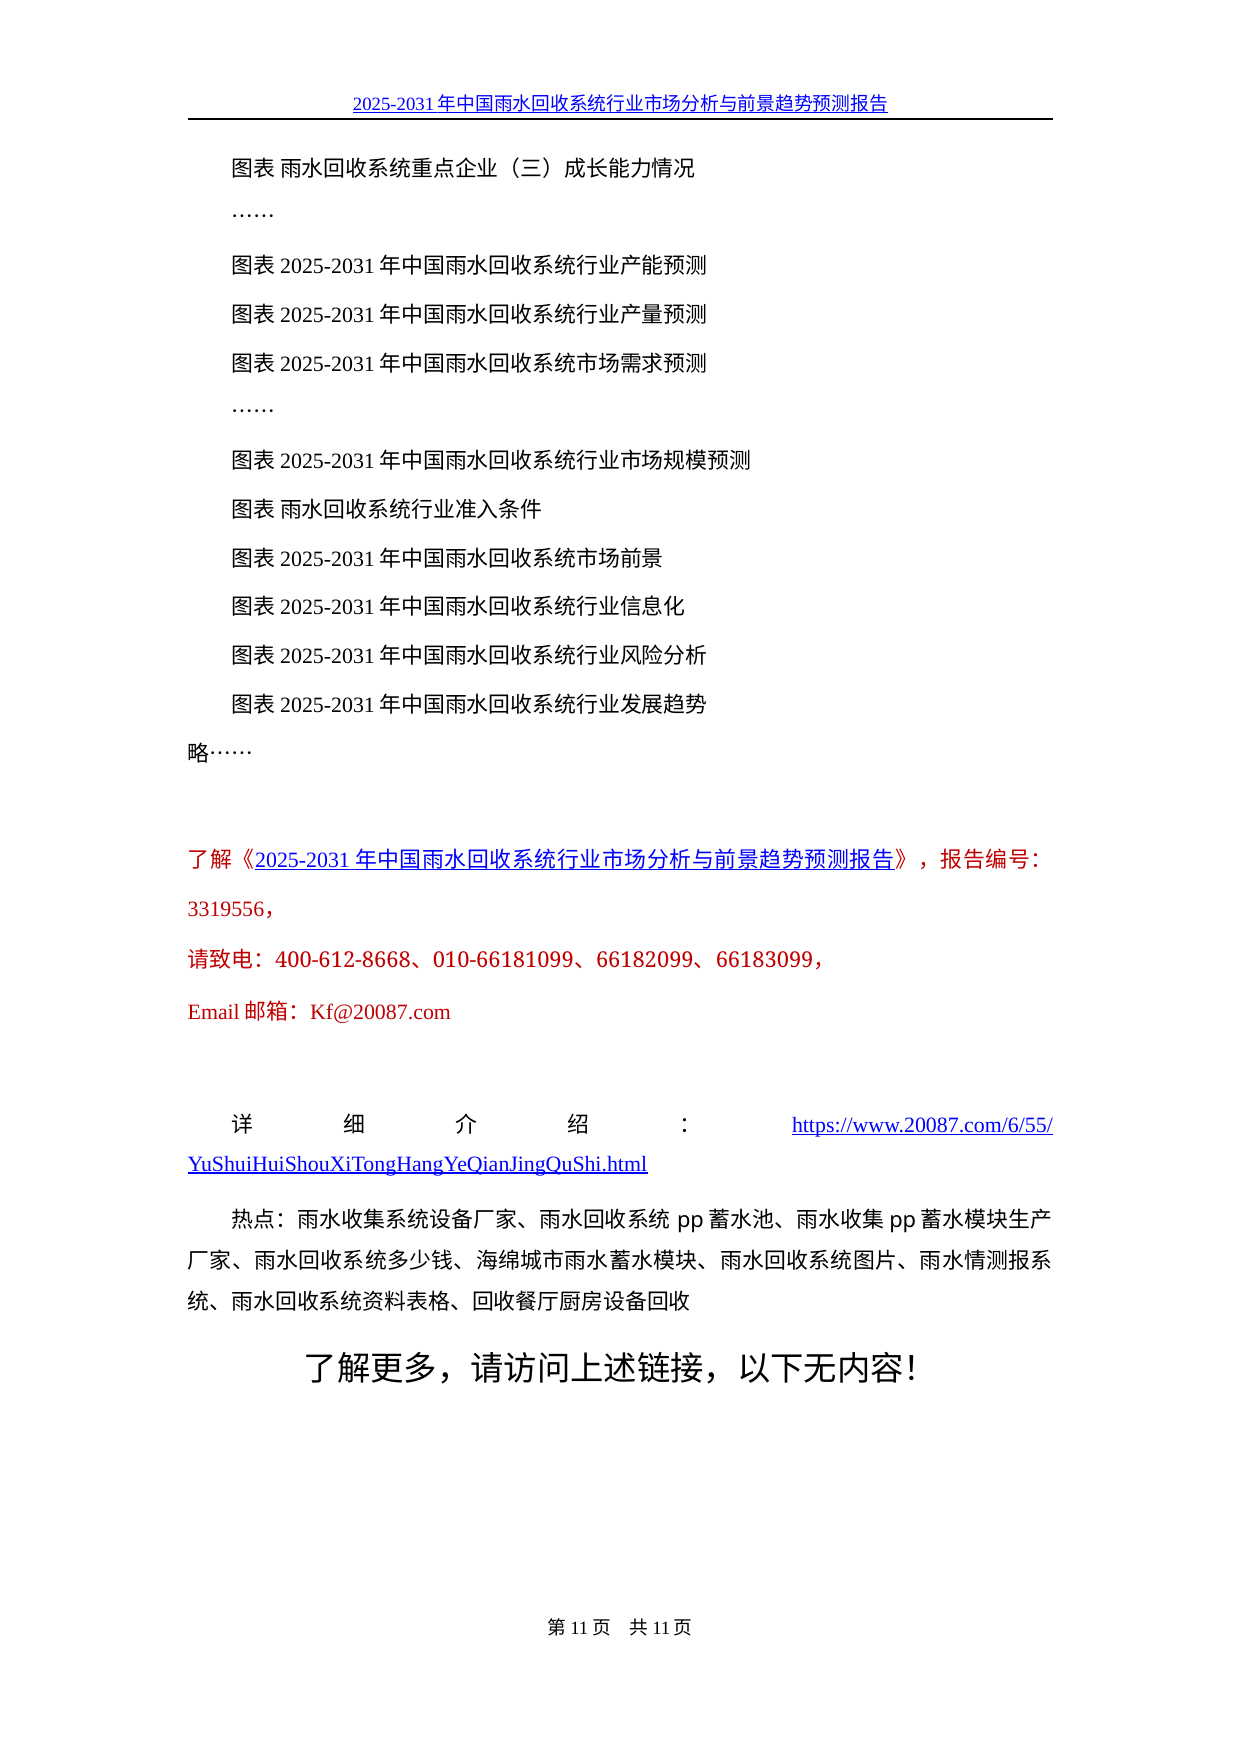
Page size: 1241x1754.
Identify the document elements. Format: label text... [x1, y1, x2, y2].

text Email邮箱：Kf@20087.com [187, 993, 1053, 1026]
text 了解《2025-2031年中国雨水回收系统行业市场分析与前景趋势预测报告》，报告编号：3319556， [187, 842, 1053, 923]
title 了解更多，请访问上述链接，以下无内容！ [187, 1333, 1053, 1398]
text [187, 150, 1053, 768]
text 请致电：400-612-8668、010-66181099、66182099、66183099， [187, 942, 1053, 974]
text 详细介绍：https://www.20087.com/6/55/YuShuiHuiShouXiTongHangYeQianJingQuShi.html [187, 1106, 1053, 1179]
text 热点：雨水收集系统设备厂家、雨水回收系统pp蓄水池、雨水收集pp蓄水模块生产厂家、雨水回收系统多少钱、海绵城市雨水蓄水模块、雨水回收系统图片、雨水情测报系统、雨水回收系统资料表格、回收餐厅厨房设备回收 [187, 1202, 1053, 1316]
